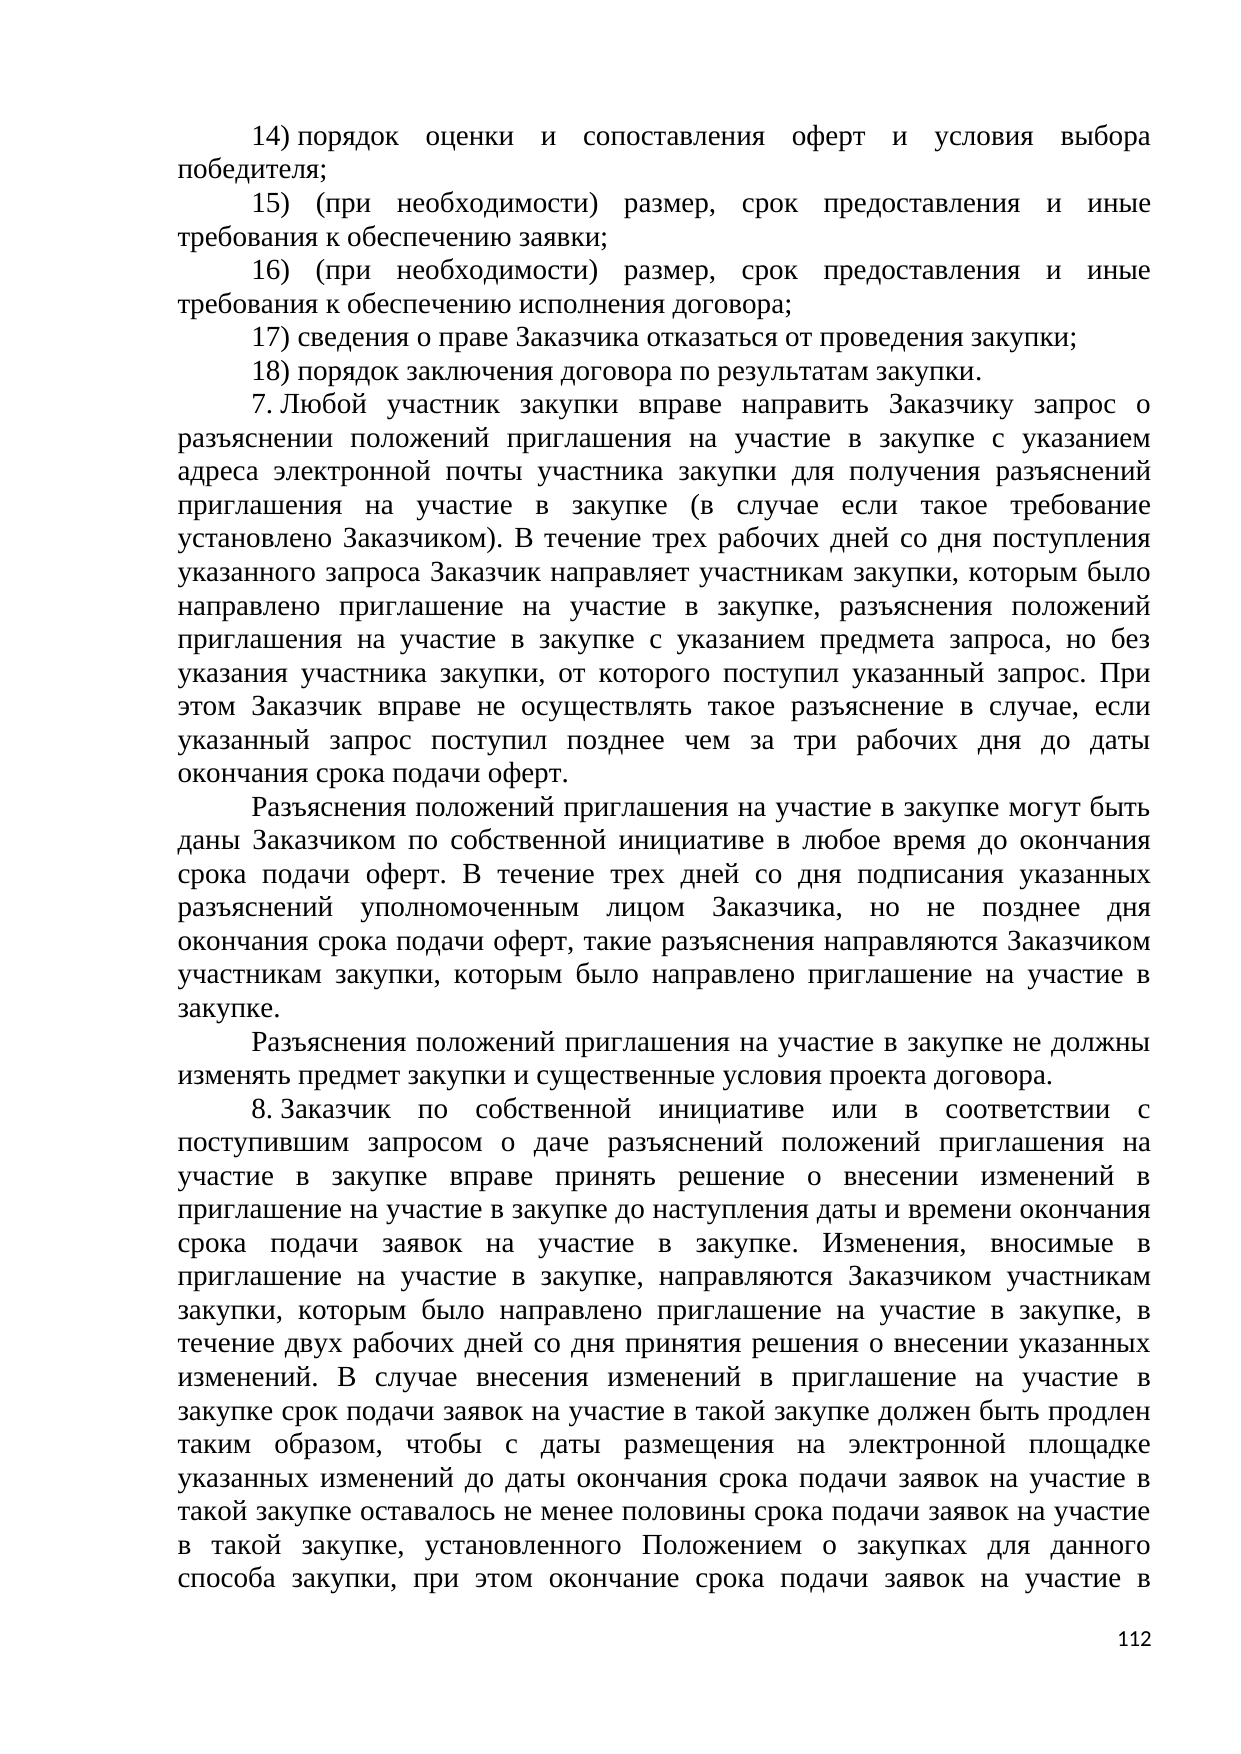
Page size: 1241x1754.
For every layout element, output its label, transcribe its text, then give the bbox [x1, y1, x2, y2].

text 7. Любой участник закупки вправе направить Заказчику запрос о разъяснении положений приглашения на участие в закупке с указанием адреса электронной почты участника закупки для получения разъяснений приглашения на участие в закупке (в случае если такое требование установлено Заказчиком). В течение трех рабочих дней со дня поступления указанного запроса Заказчик направляет участникам закупки, которым было направлено приглашение на участие в закупке, разъяснения положений приглашения на участие в закупке с указанием предмета запроса, но без указания участника закупки, от которого поступил указанный запрос. При этом Заказчик вправе не осуществлять такое разъяснение в случае, если указанный запрос поступил позднее чем за три рабочих дня до даты окончания срока подачи оферт. [177, 386, 1152, 789]
list 15) (при необходимости) размер, срок предоставления и иные требования к обеспечению заявки; [177, 185, 1152, 252]
text 18) порядок заключения договора по результатам закупки. [177, 353, 1152, 386]
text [177, 1091, 1152, 1594]
text 14) порядок оценки и сопоставления оферт и условия выбора победителя; [177, 118, 1152, 185]
list 16) (при необходимости) размер, срок предоставления и иные требования к обеспечению исполнения договора; [177, 252, 1152, 319]
text Разъяснения положений приглашения на участие в закупке не должны изменять предмет закупки и существенные условия проекта договора. [177, 1024, 1152, 1091]
text 17) сведения о праве Заказчика отказаться от проведения закупки; [177, 319, 1152, 353]
text Разъяснения положений приглашения на участие в закупке могут быть даны Заказчиком по собственной инициативе в любое время до окончания срока подачи оферт. В течение трех дней со дня подписания указанных разъяснений уполномоченным лицом Заказчика, но не позднее дня окончания срока подачи оферт, такие разъяснения направляются Заказчиком участникам закупки, которым было направлено приглашение на участие в закупке. [177, 789, 1152, 1024]
